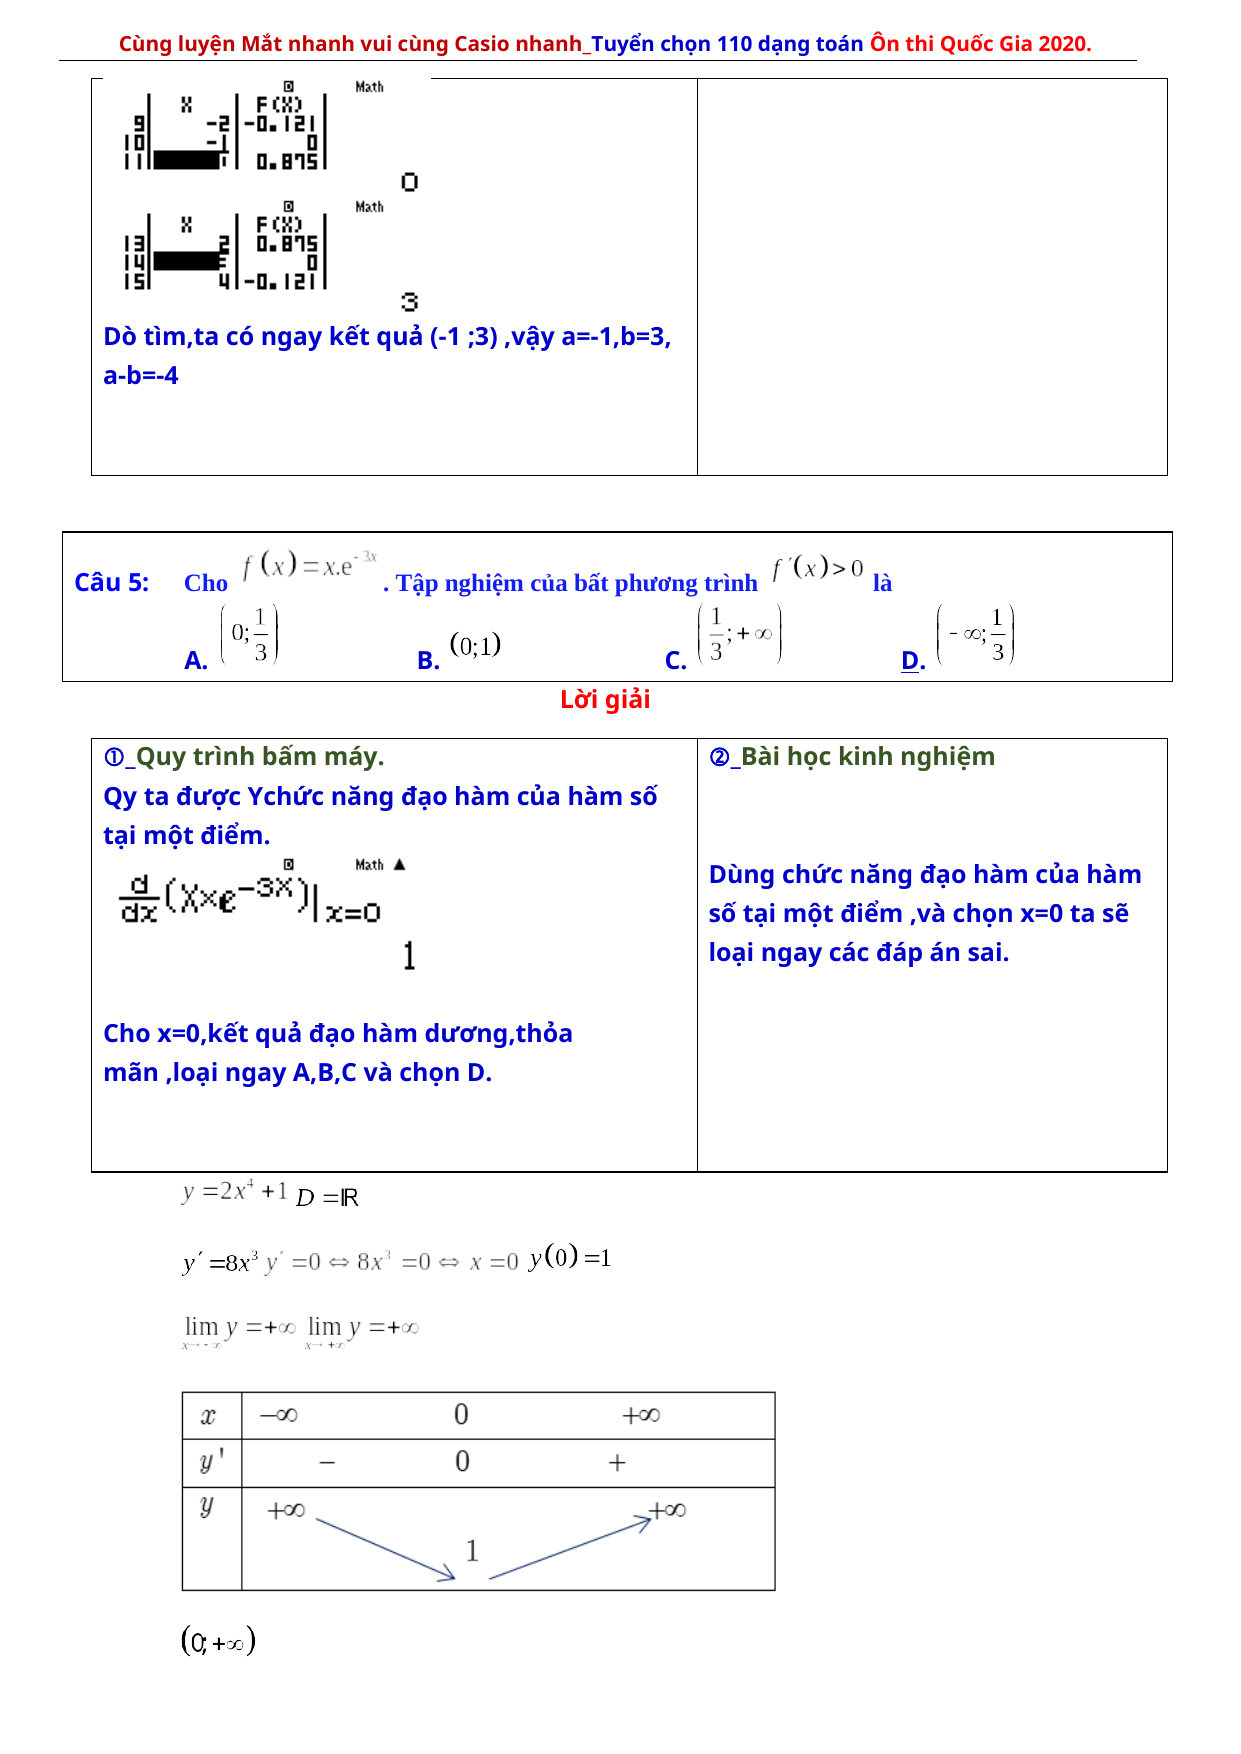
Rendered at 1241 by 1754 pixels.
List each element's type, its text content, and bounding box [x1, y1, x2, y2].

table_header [698, 79, 1167, 474]
picture [102, 198, 432, 315]
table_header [92, 79, 697, 474]
text Lời giải [74, 682, 1137, 716]
text Giới hạn: ; [177, 1310, 1137, 1362]
table_header _Bài học kinh nghiệm Dùng chức năng đạo hàm của hàm số tại một điểm ,và chọn x=0 ta sẽ loại ngay các đáp án sai. [698, 739, 1167, 1171]
picture [102, 856, 432, 973]
text Vậy hàm số đồng biến trên khoảng . [177, 1619, 1137, 1677]
text . Tập xác định: [177, 1173, 1137, 1217]
picture [102, 78, 432, 195]
table_header _Quy trình bấm máy. Qy ta được Ychức năng đạo hàm của hàm số tại một điểm. Cho x=0,kết quả đạo hàm dương,thỏa mãn ,loại ngay A,B,C và chọn D. [92, 739, 697, 1171]
text Ta có: ; suy ra [177, 1238, 1137, 1288]
picture [177, 1384, 782, 1599]
table_header Câu 5: Cho . Tập nghiệm của bất phương trình là A. B. C. D. [63, 533, 1172, 681]
